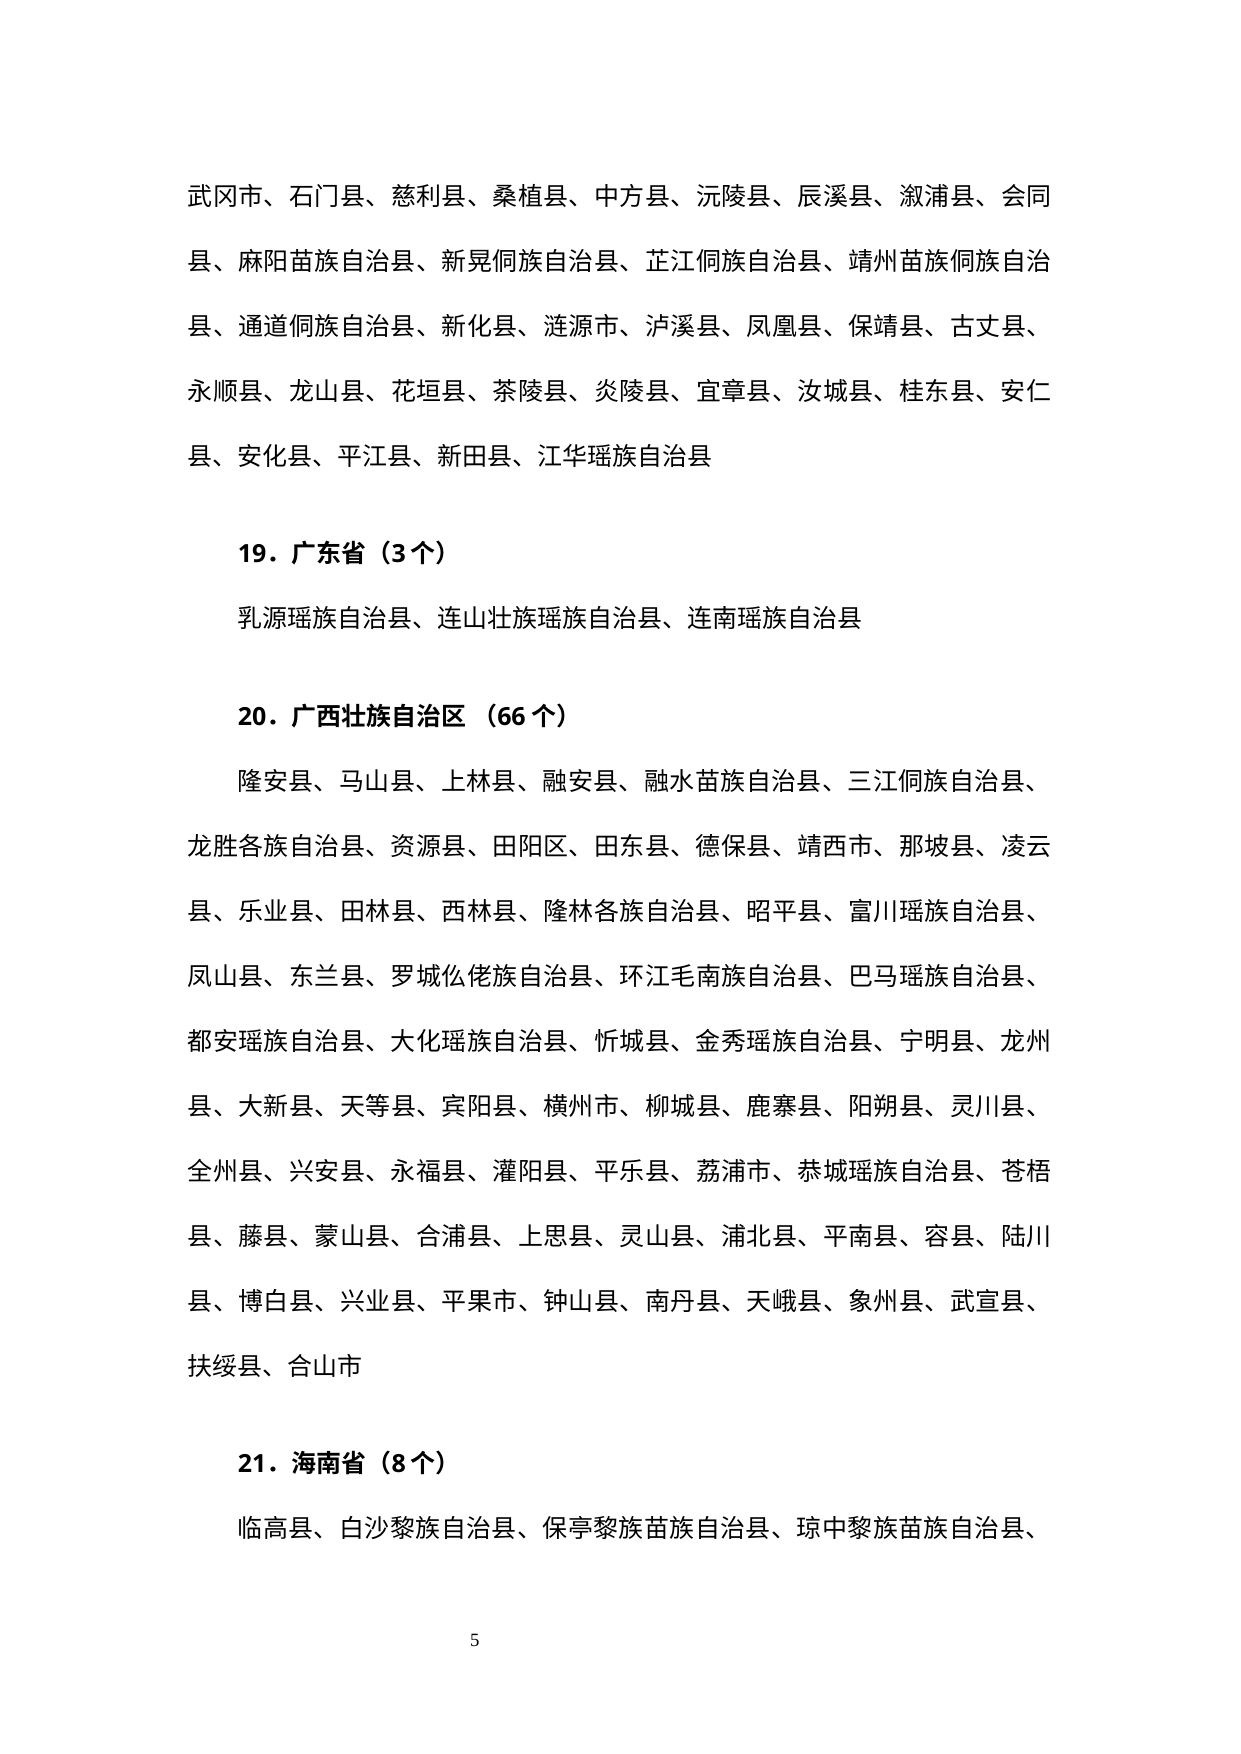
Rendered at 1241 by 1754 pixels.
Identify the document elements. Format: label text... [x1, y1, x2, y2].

text 隆安县、马山县、上林县、融安县、融水苗族自治县、三江侗族自治县、龙胜各族自治县、资源县、田阳区、田东县、德保县、靖西市、那坡县、凌云县、乐业县、田林县、西林县、隆林各族自治县、昭平县、富川瑶族自治县、凤山县、东兰县、罗城仫佬族自治县、环江毛南族自治县、巴马瑶族自治县、都安瑶族自治县、大化瑶族自治县、忻城县、金秀瑶族自治县、宁明县、龙州县、大新县、天等县、宾阳县、横州市、柳城县、鹿寨县、阳朔县、灵川县、全州县、兴安县、永福县、灌阳县、平乐县、荔浦市、恭城瑶族自治县、苍梧县、藤县、蒙山县、合浦县、上思县、灵山县、浦北县、平南县、容县、陆川县、博白县、兴业县、平果市、钟山县、南丹县、天峨县、象州县、武宣县、扶绥县、合山市 [187, 747, 1053, 1397]
text 19．广东省（3个） [187, 519, 1053, 584]
text 20．广西壮族自治区 （66个） [187, 682, 1053, 747]
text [187, 1494, 1053, 1559]
text 21．海南省（8个） [187, 1429, 1053, 1494]
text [187, 162, 1053, 487]
text 乳源瑶族自治县、连山壮族瑶族自治县、连南瑶族自治县 [187, 584, 1053, 649]
